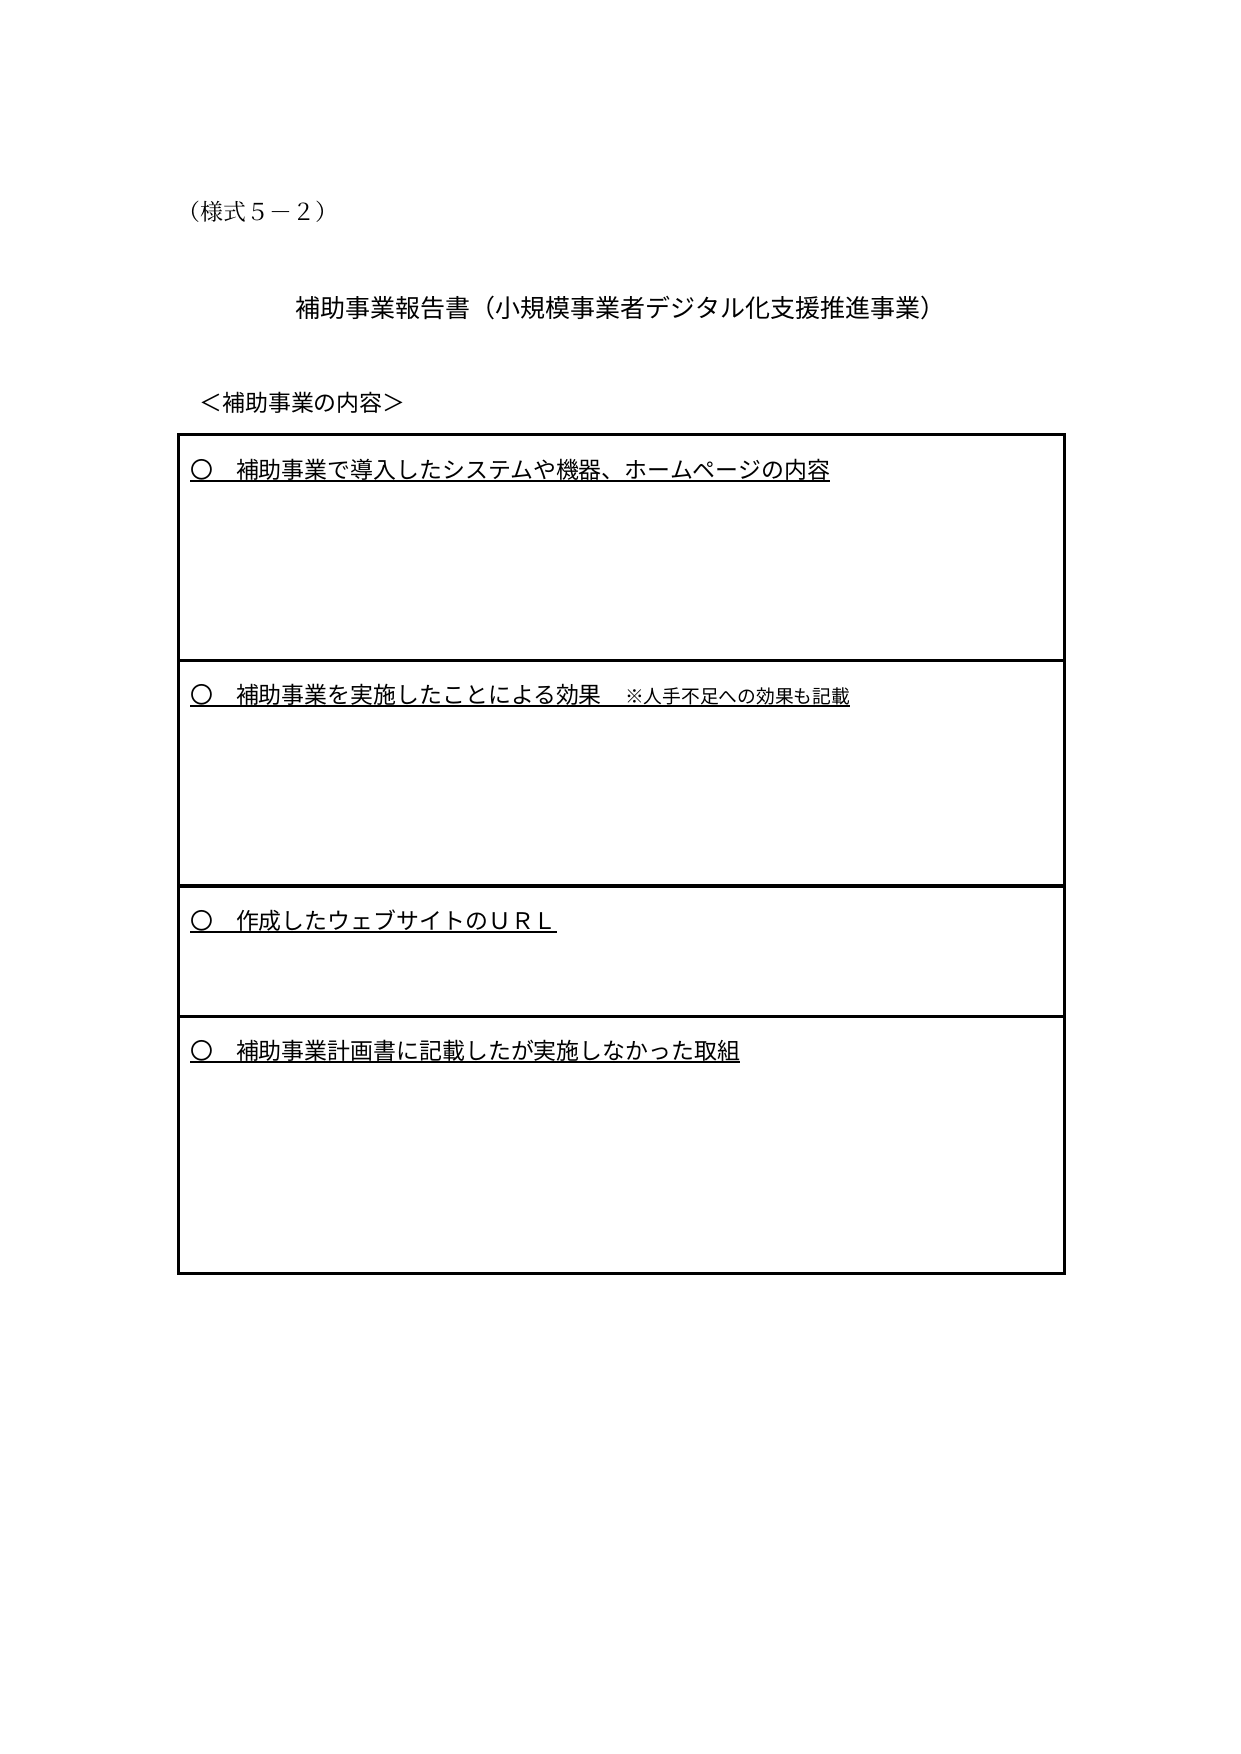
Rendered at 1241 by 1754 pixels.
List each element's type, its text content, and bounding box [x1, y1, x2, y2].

text ＜補助事業の内容＞ [199, 370, 1063, 433]
table_cell 〇 作成したウェブサイトのＵＲＬ [180, 888, 1063, 1014]
table_cell 〇 補助事業を実施したことによる効果 ※人手不足への効果も記載 [180, 662, 1063, 884]
text 補助事業報告書（小規模事業者デジタル化支援推進事業） [177, 274, 1063, 338]
text （様式５－２） [177, 179, 1063, 243]
table_cell 〇 補助事業計画書に記載したが実施しなかった取組 [180, 1018, 1063, 1272]
table_header 〇 補助事業で導入したシステムや機器、ホームページの内容 [180, 436, 1063, 659]
